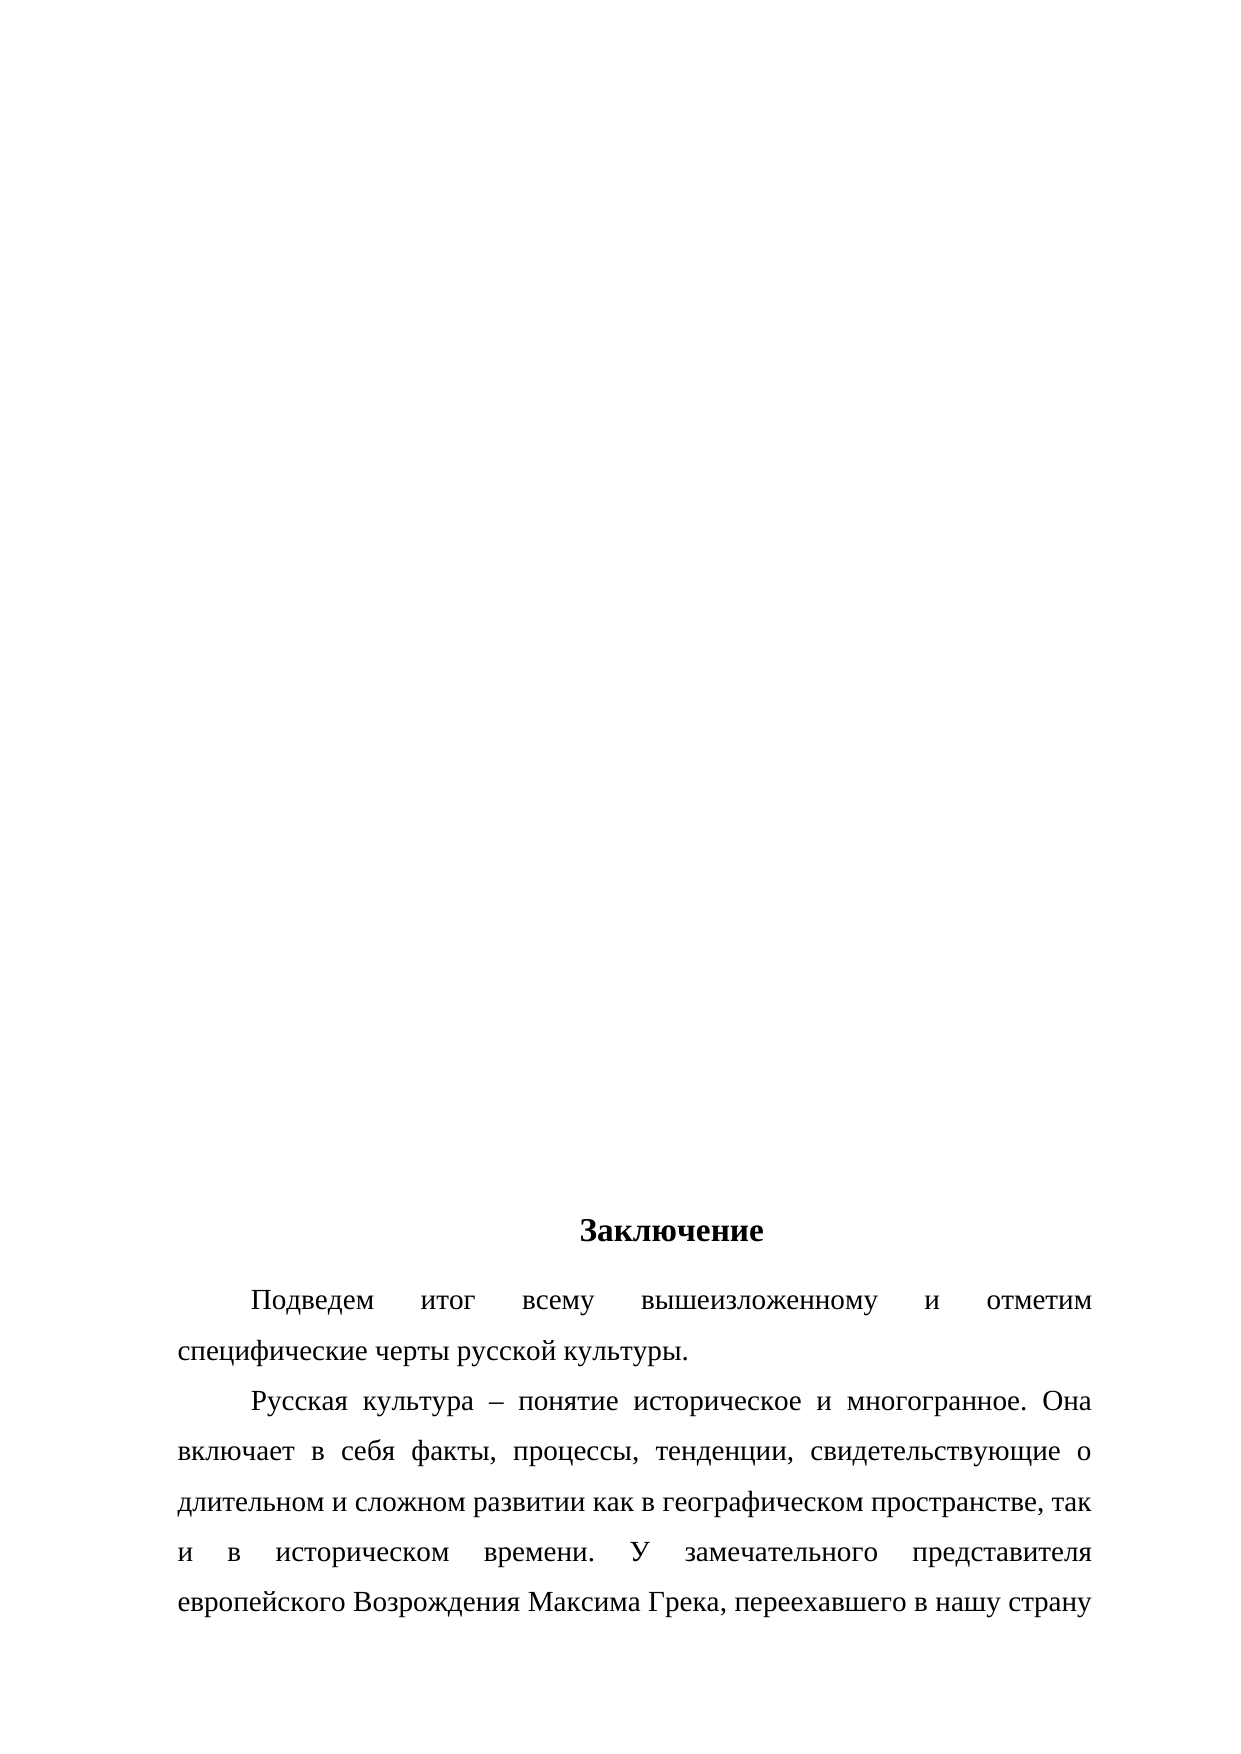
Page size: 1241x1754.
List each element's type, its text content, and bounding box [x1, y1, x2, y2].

text Заключение [177, 1211, 1092, 1249]
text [177, 1383, 1092, 1618]
text Подведем итог всему вышеизложенному и отметим специфические черты русской культуры. [177, 1282, 1092, 1366]
